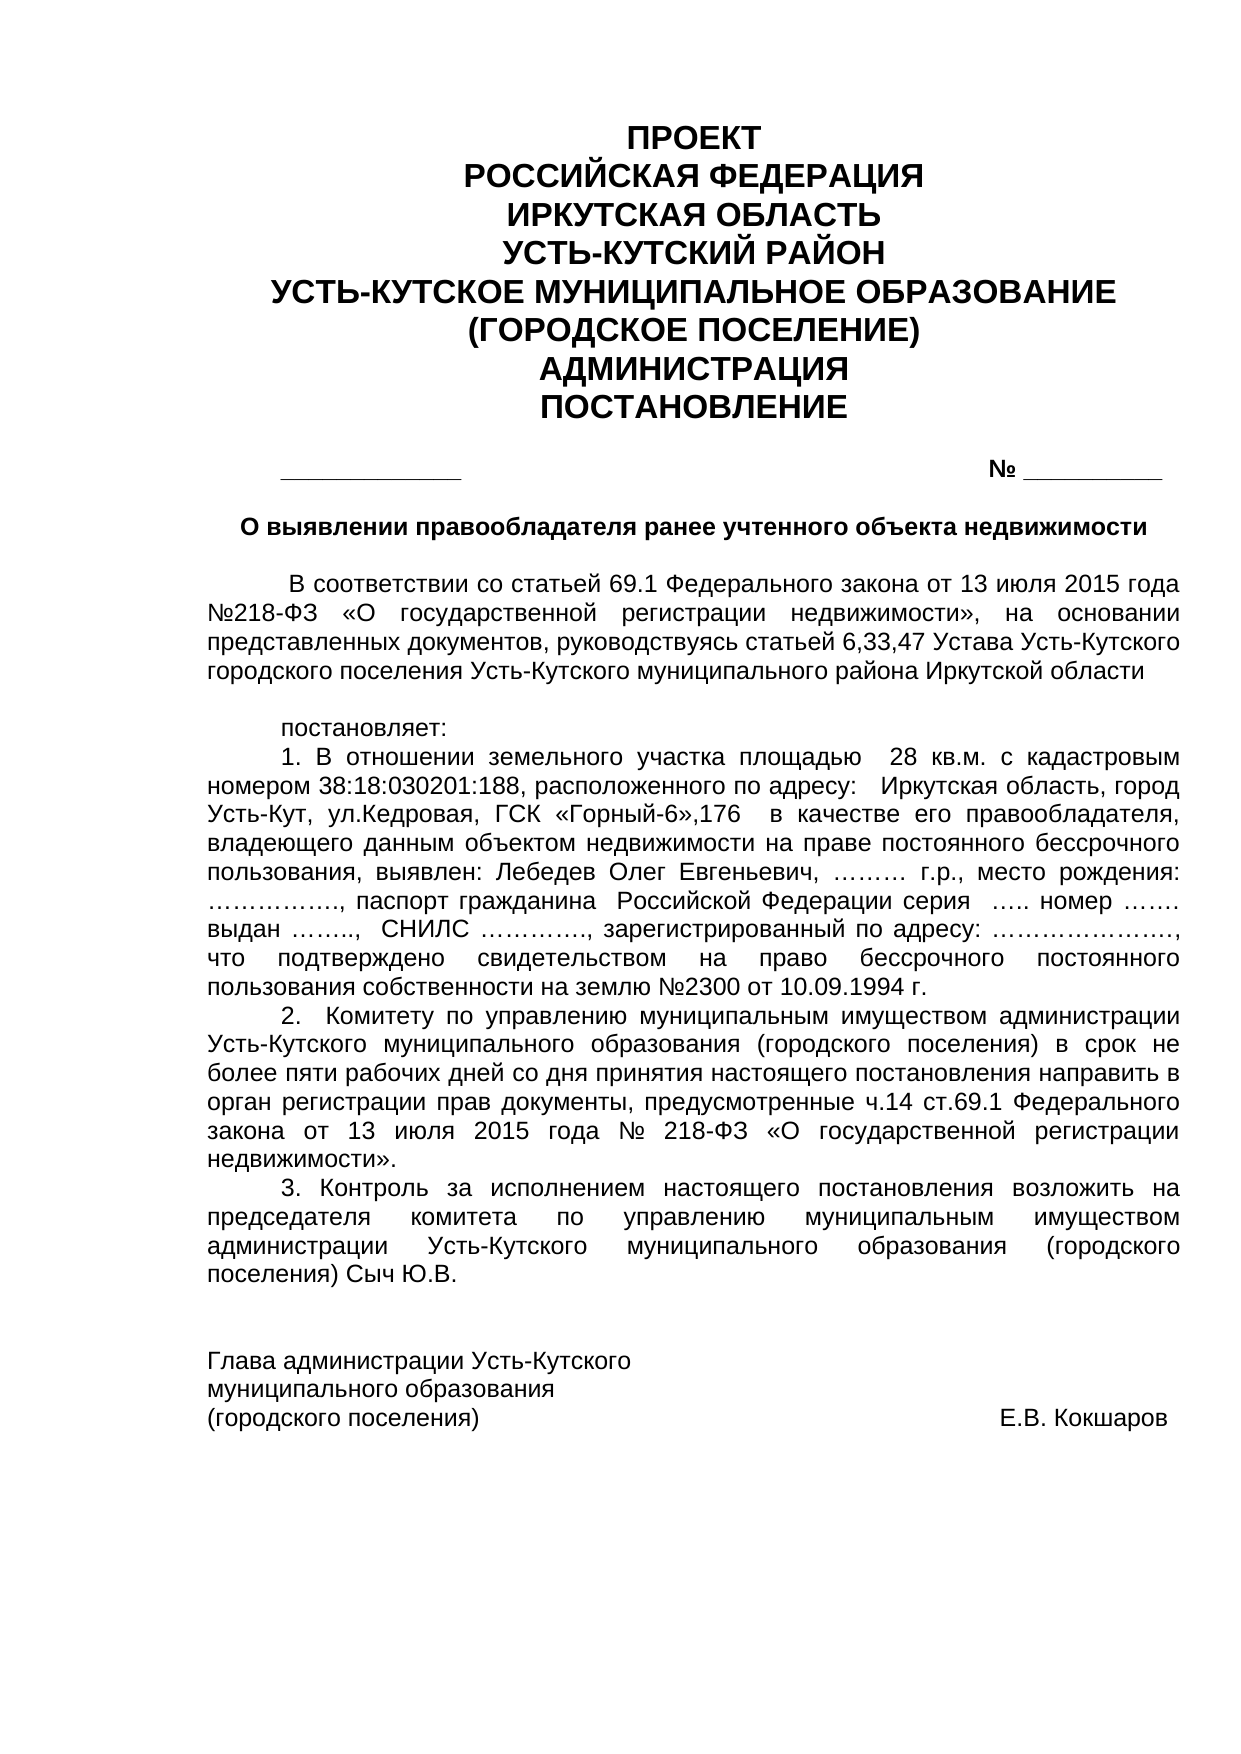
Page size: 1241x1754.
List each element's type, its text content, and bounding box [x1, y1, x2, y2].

text 1. В отношении земельного участка площадью 28 кв.м. с кадастровым номером 38:18:030201:188, расположенного по адресу: Иркутская область, город Усть-Кут, ул.Кедровая, ГСК «Горный-6»,176 в качестве его правообладателя, владеющего данным объектом недвижимости на праве постоянного бессрочного пользования, выявлен: Лебедев Олег Евгеньевич, ……… г.р., место рождения:……………., паспорт гражданина Российской Федерации серия ….. номер ……. выдан …….., СНИЛС …………., зарегистрированный по адресу: …………………., что подтверждено свидетельством на право бессрочного постоянного пользования собственности на землю №2300 от 10.09.1994 г. [207, 742, 1181, 1001]
text ИРКУТСКАЯ ОБЛАСТЬ [207, 195, 1181, 233]
text РОССИЙСКАЯ ФЕДЕРАЦИЯ [207, 157, 1181, 195]
text АДМИНИСТРАЦИЯ [207, 349, 1181, 387]
text УСТЬ-КУТСКИЙ РАЙОН [207, 233, 1181, 272]
text (ГОРОДСКОЕ ПОСЕЛЕНИЕ) [207, 310, 1181, 349]
text 3. Контроль за исполнением настоящего постановления возложить на председателя комитета по управлению муниципальным имуществом администрации Усть-Кутского муниципального образования (городского поселения) Сыч Ю.В. [207, 1173, 1181, 1288]
text О выявлении правообладателя ранее учтенного объекта недвижимости [207, 512, 1181, 541]
text ПОСТАНОВЛЕНИЕ [207, 387, 1181, 426]
text УСТЬ-КУТСКОЕ МУНИЦИПАЛЬНОЕ ОБРАЗОВАНИЕ [207, 272, 1181, 310]
text _____________ № __________ [207, 454, 1181, 483]
text (городского поселения) Е.В. Кокшаров [207, 1403, 1181, 1432]
text Глава администрации Усть-Кутского [207, 1346, 1181, 1374]
text ПРОЕКТ [207, 118, 1181, 157]
text постановляет: [207, 713, 1181, 742]
text муниципального образования [207, 1374, 1181, 1403]
text В соответствии со статьей 69.1 Федерального закона от 13 июля 2015 года №218-ФЗ «О государственной регистрации недвижимости», на основании представленных документов, руководствуясь статьей 6,33,47 Устава Усть-Кутского городского поселения Усть-Кутского муниципального района Иркутской области [207, 569, 1181, 684]
text 2. Комитету по управлению муниципальным имуществом администрации Усть-Кутского муниципального образования (городского поселения) в срок не более пяти рабочих дней со дня принятия настоящего постановления направить в орган регистрации прав документы, предусмотренные ч.14 ст.69.1 Федерального закона от 13 июля 2015 года № 218-ФЗ «О государственной регистрации недвижимости». [207, 1001, 1181, 1173]
